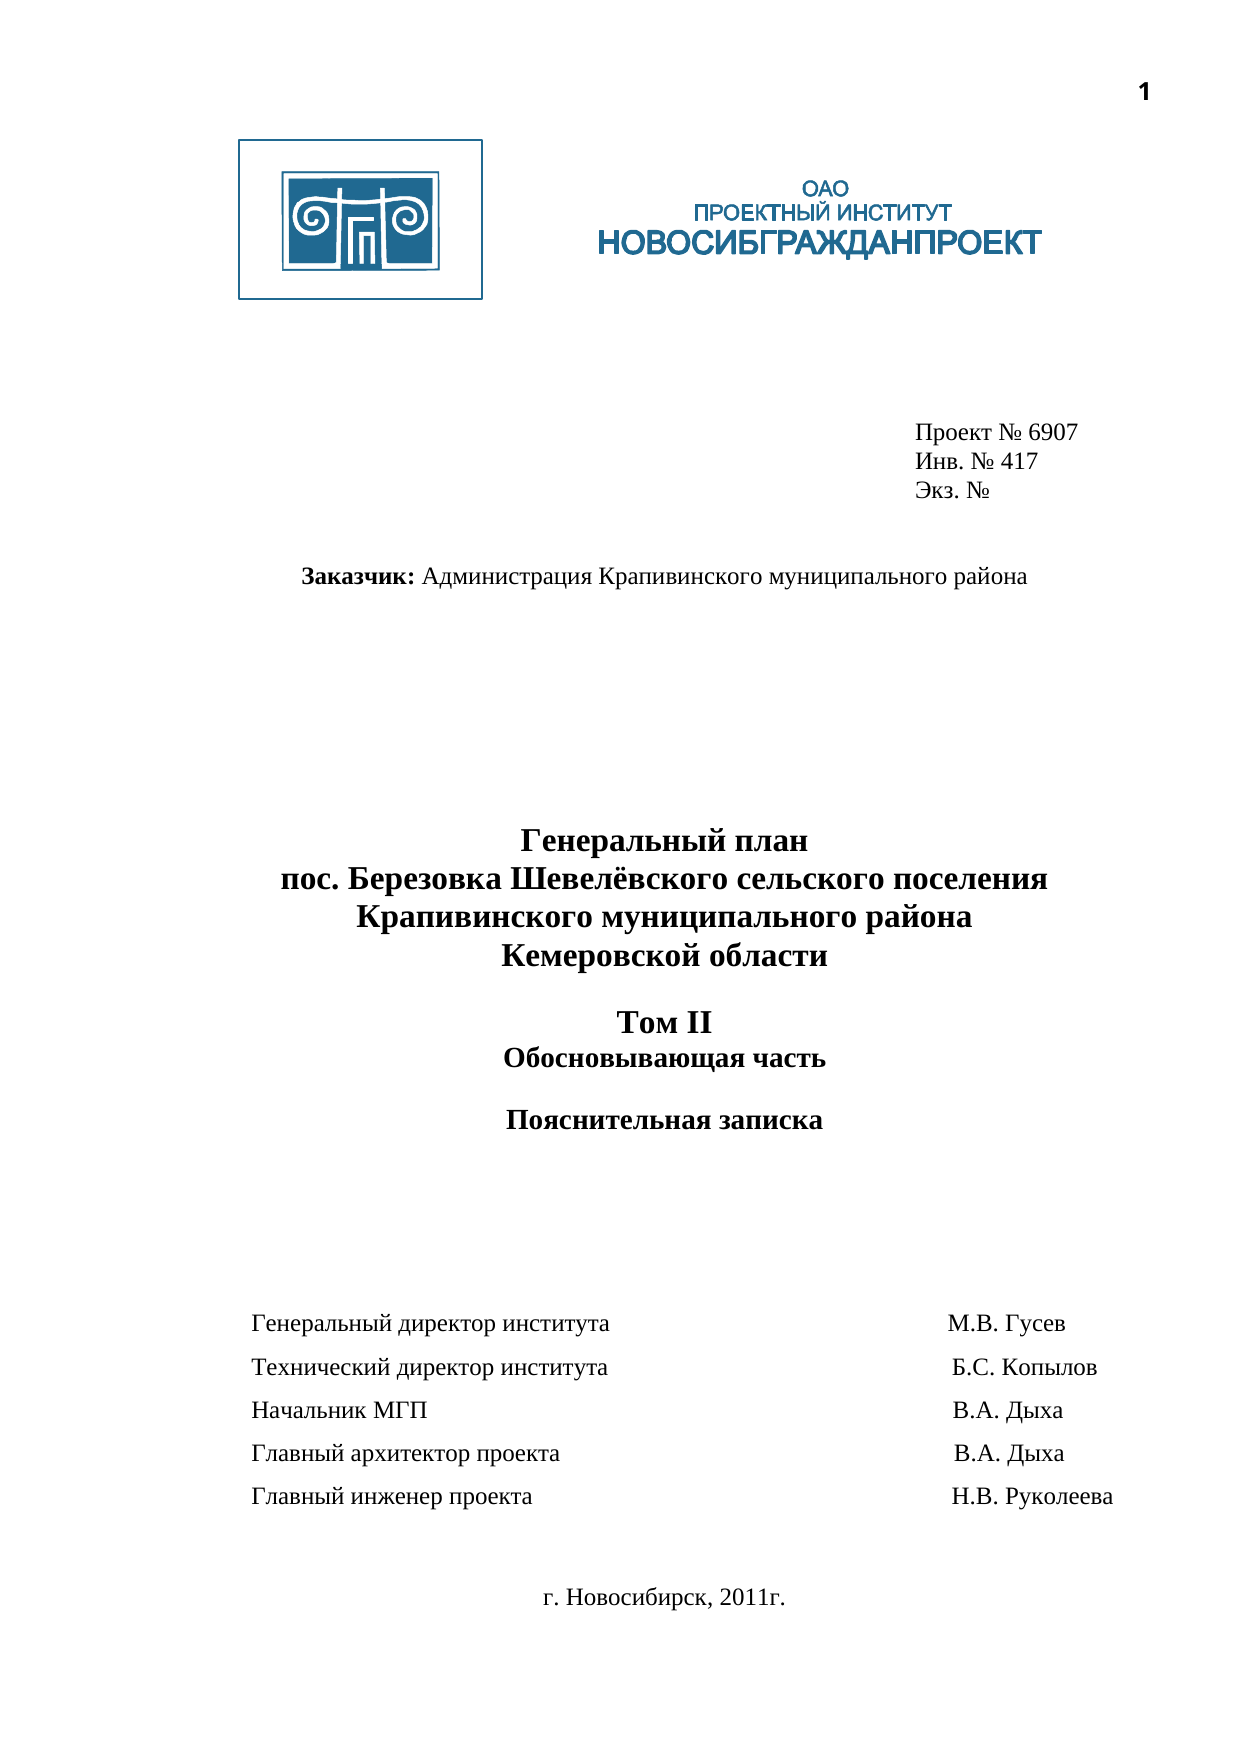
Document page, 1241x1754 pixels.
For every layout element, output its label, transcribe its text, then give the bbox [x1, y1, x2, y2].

text Кемеровской области [177, 935, 1152, 973]
text Том II [177, 1002, 1152, 1040]
text Начальник МГП В.А. Дыха [177, 1395, 1152, 1423]
text Технический директор института Б.С. Копылов [177, 1352, 1152, 1380]
text Инв. № 417 [915, 446, 1152, 475]
text Главный архитектор проекта В.А. Дыха [177, 1438, 1152, 1467]
text Заказчик: Администрация Крапивинского муниципального района [177, 561, 1152, 590]
text Проект № 6907 [915, 417, 1152, 446]
text г. Новосибирск, 2011г. [177, 1582, 1152, 1610]
text Экз. № [915, 475, 1152, 503]
text Пояснительная записка [177, 1102, 1152, 1136]
text Главный инженер проекта Н.В. Руколеева [177, 1481, 1152, 1510]
text пос. Березовка Шевелёвского сельского поселения Крапивинского муниципального района [177, 858, 1152, 935]
text Генеральный план [177, 820, 1152, 858]
text Генеральный директор института М.В. Гусев [177, 1308, 1152, 1337]
text Обосновывающая часть [177, 1040, 1152, 1074]
